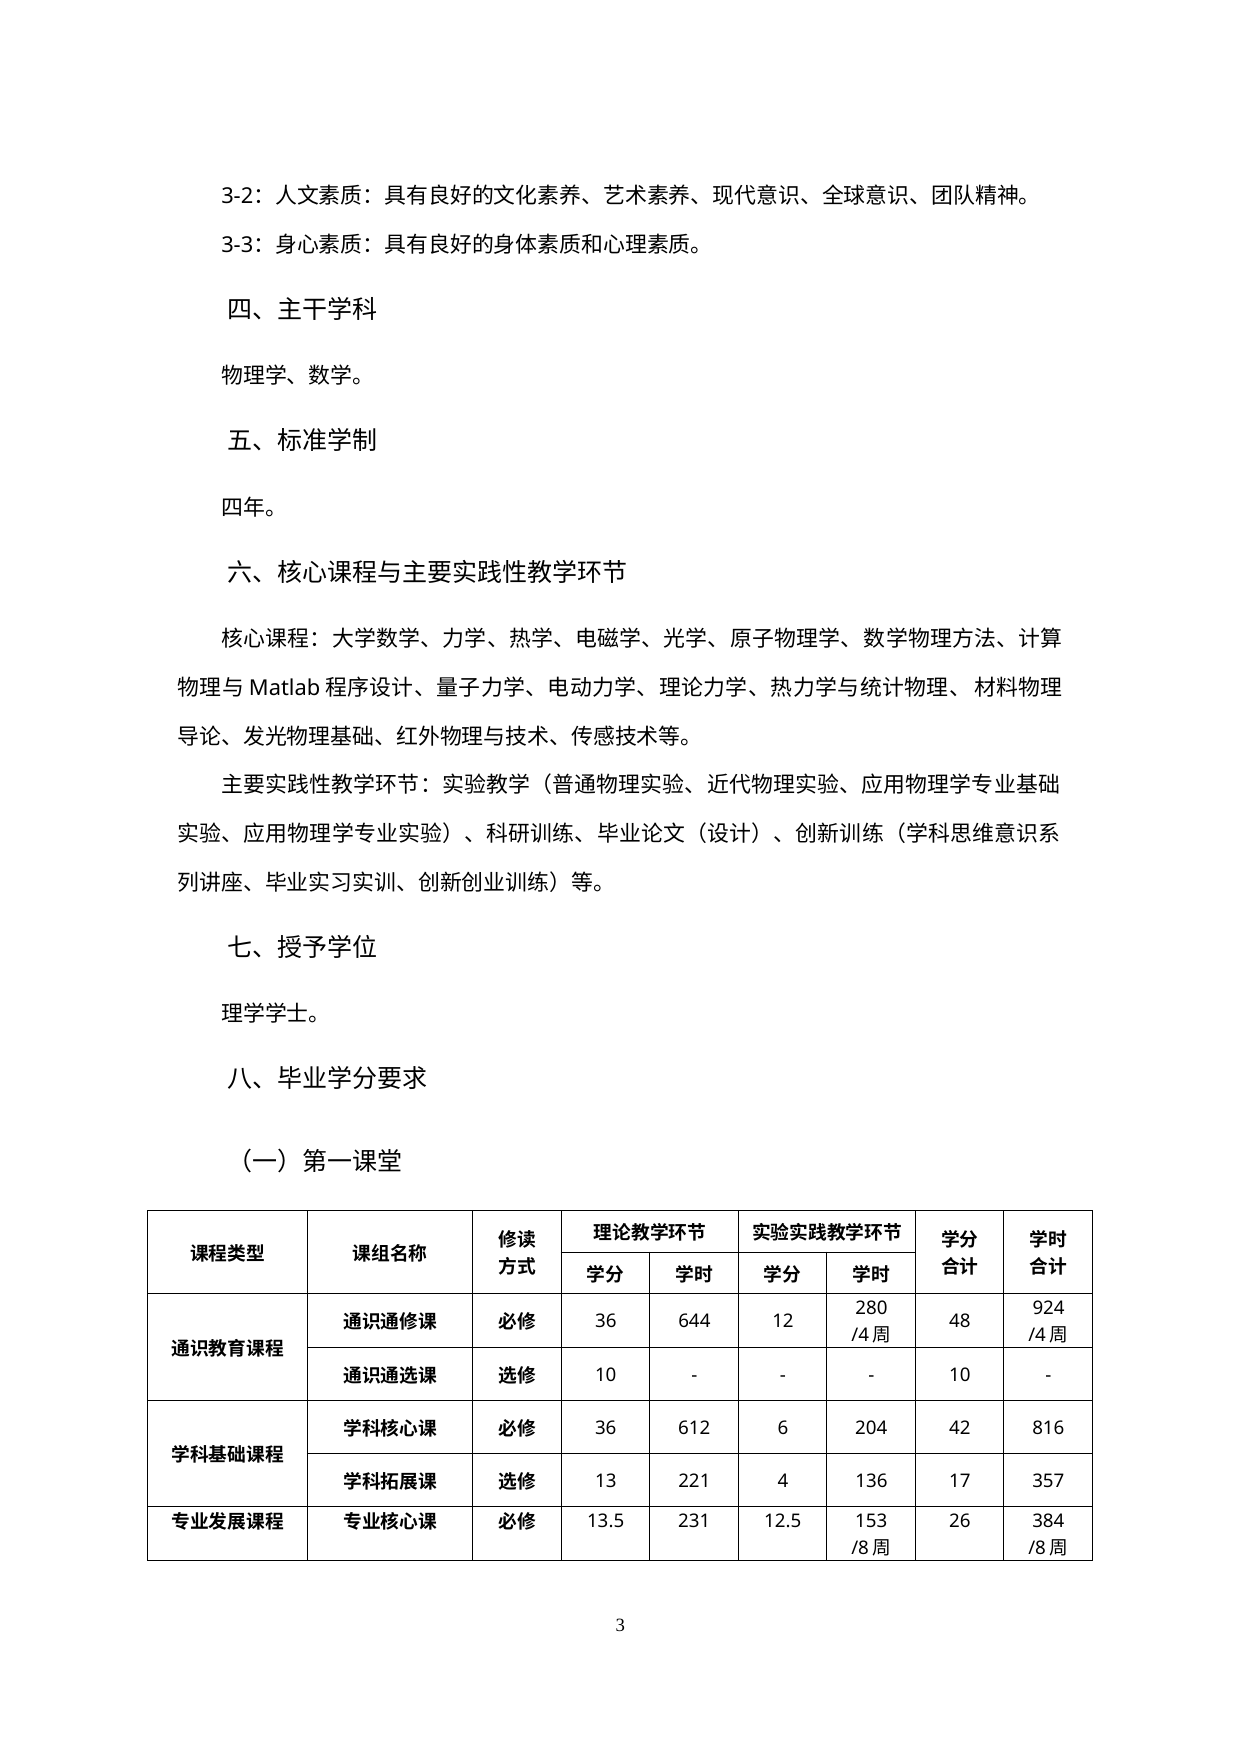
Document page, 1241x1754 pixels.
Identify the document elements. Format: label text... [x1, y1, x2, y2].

table_cell 357 [1004, 1454, 1092, 1506]
text 核心课程：大学数学、力学、热学、电磁学、光学、原子物理学、数学物理方法、计算物理与Matlab程序设计、量子力学、电动力学、理论力学、热力学与统计物理、材料物理导论、发光物理基础、红外物理与技术、传感技术等。 [177, 621, 1063, 751]
text 3-2：人文素质：具有良好的文化素养、艺术素养、现代意识、全球意识、团队精神。 [177, 178, 1063, 211]
table_cell - [650, 1348, 738, 1400]
text 八、毕业学分要求 [177, 1044, 1063, 1109]
table_cell 924 /4周 [1004, 1294, 1092, 1347]
table_cell 专业发展课程 [148, 1507, 307, 1560]
text 六、核心课程与主要实践性教学环节 [177, 538, 1063, 603]
table_cell 204 [827, 1401, 915, 1453]
table_cell 26 [916, 1507, 1003, 1560]
table_cell 231 [650, 1507, 738, 1560]
table_cell 学分 [562, 1253, 649, 1293]
table_cell 通识通选课 [308, 1348, 472, 1400]
table_cell - [739, 1348, 826, 1400]
table_cell 通识通修课 [308, 1294, 472, 1347]
table_header 理论教学环节 [562, 1211, 738, 1252]
table_cell 6 [739, 1401, 826, 1453]
text 3-3：身心素质：具有良好的身体素质和心理素质。 [177, 227, 1063, 259]
table_cell 学科基础课程 [148, 1401, 307, 1506]
table_cell 学科核心课 [308, 1401, 472, 1453]
table_header 课组名称 [308, 1211, 472, 1293]
table_cell 选修 [473, 1454, 561, 1506]
text 七、授予学位 [177, 913, 1063, 978]
table_cell 384 /8周 [1004, 1507, 1092, 1560]
table_cell 10 [562, 1348, 649, 1400]
table_header 修读 方式 [473, 1211, 561, 1293]
table_cell 学分 [739, 1253, 826, 1293]
table_header 实验实践教学环节 [739, 1211, 915, 1252]
table_cell 必修 [473, 1294, 561, 1347]
table_cell 816 [1004, 1401, 1092, 1453]
table_header 学分 合计 [916, 1211, 1003, 1293]
table_cell 221 [650, 1454, 738, 1506]
text 理学学士。 [177, 996, 1063, 1028]
text 主要实践性教学环节：实验教学（普通物理实验、近代物理实验、应用物理学专业基础实验、应用物理学专业实验）、科研训练、毕业论文（设计）、创新训练（学科思维意识系列讲座、毕业实习实训、创新创业训练）等。 [177, 767, 1063, 897]
text （一）第一课堂 [177, 1127, 1063, 1192]
table_cell - [1004, 1348, 1092, 1400]
text 四年。 [177, 489, 1063, 522]
table_cell 通识教育课程 [148, 1294, 307, 1400]
text 五、标准学制 [177, 406, 1063, 471]
table_cell 13.5 [562, 1507, 649, 1560]
table_cell 644 [650, 1294, 738, 1347]
text 四、主干学科 [177, 275, 1063, 340]
table_cell 必修 [473, 1401, 561, 1453]
table_cell 10 [916, 1348, 1003, 1400]
table_cell - [827, 1348, 915, 1400]
table_cell 学时 [827, 1253, 915, 1293]
table_cell 12 [739, 1294, 826, 1347]
table_cell 专业核心课 [308, 1507, 472, 1560]
table_header 学时 合计 [1004, 1211, 1092, 1293]
table_cell 选修 [473, 1348, 561, 1400]
table_cell 42 [916, 1401, 1003, 1453]
table_cell 12.5 [739, 1507, 826, 1560]
table_cell 学时 [650, 1253, 738, 1293]
table_cell 36 [562, 1294, 649, 1347]
table_cell 153 /8周 [827, 1507, 915, 1560]
table_cell 13 [562, 1454, 649, 1506]
table_cell 612 [650, 1401, 738, 1453]
table_cell 4 [739, 1454, 826, 1506]
table_cell 17 [916, 1454, 1003, 1506]
table_cell 280 /4周 [827, 1294, 915, 1347]
table_cell 48 [916, 1294, 1003, 1347]
table_cell 36 [562, 1401, 649, 1453]
text 物理学、数学。 [177, 358, 1063, 391]
table_cell 136 [827, 1454, 915, 1506]
table_cell 学科拓展课 [308, 1454, 472, 1506]
table_header 课程类型 [148, 1211, 307, 1293]
table_cell 必修 [473, 1507, 561, 1560]
